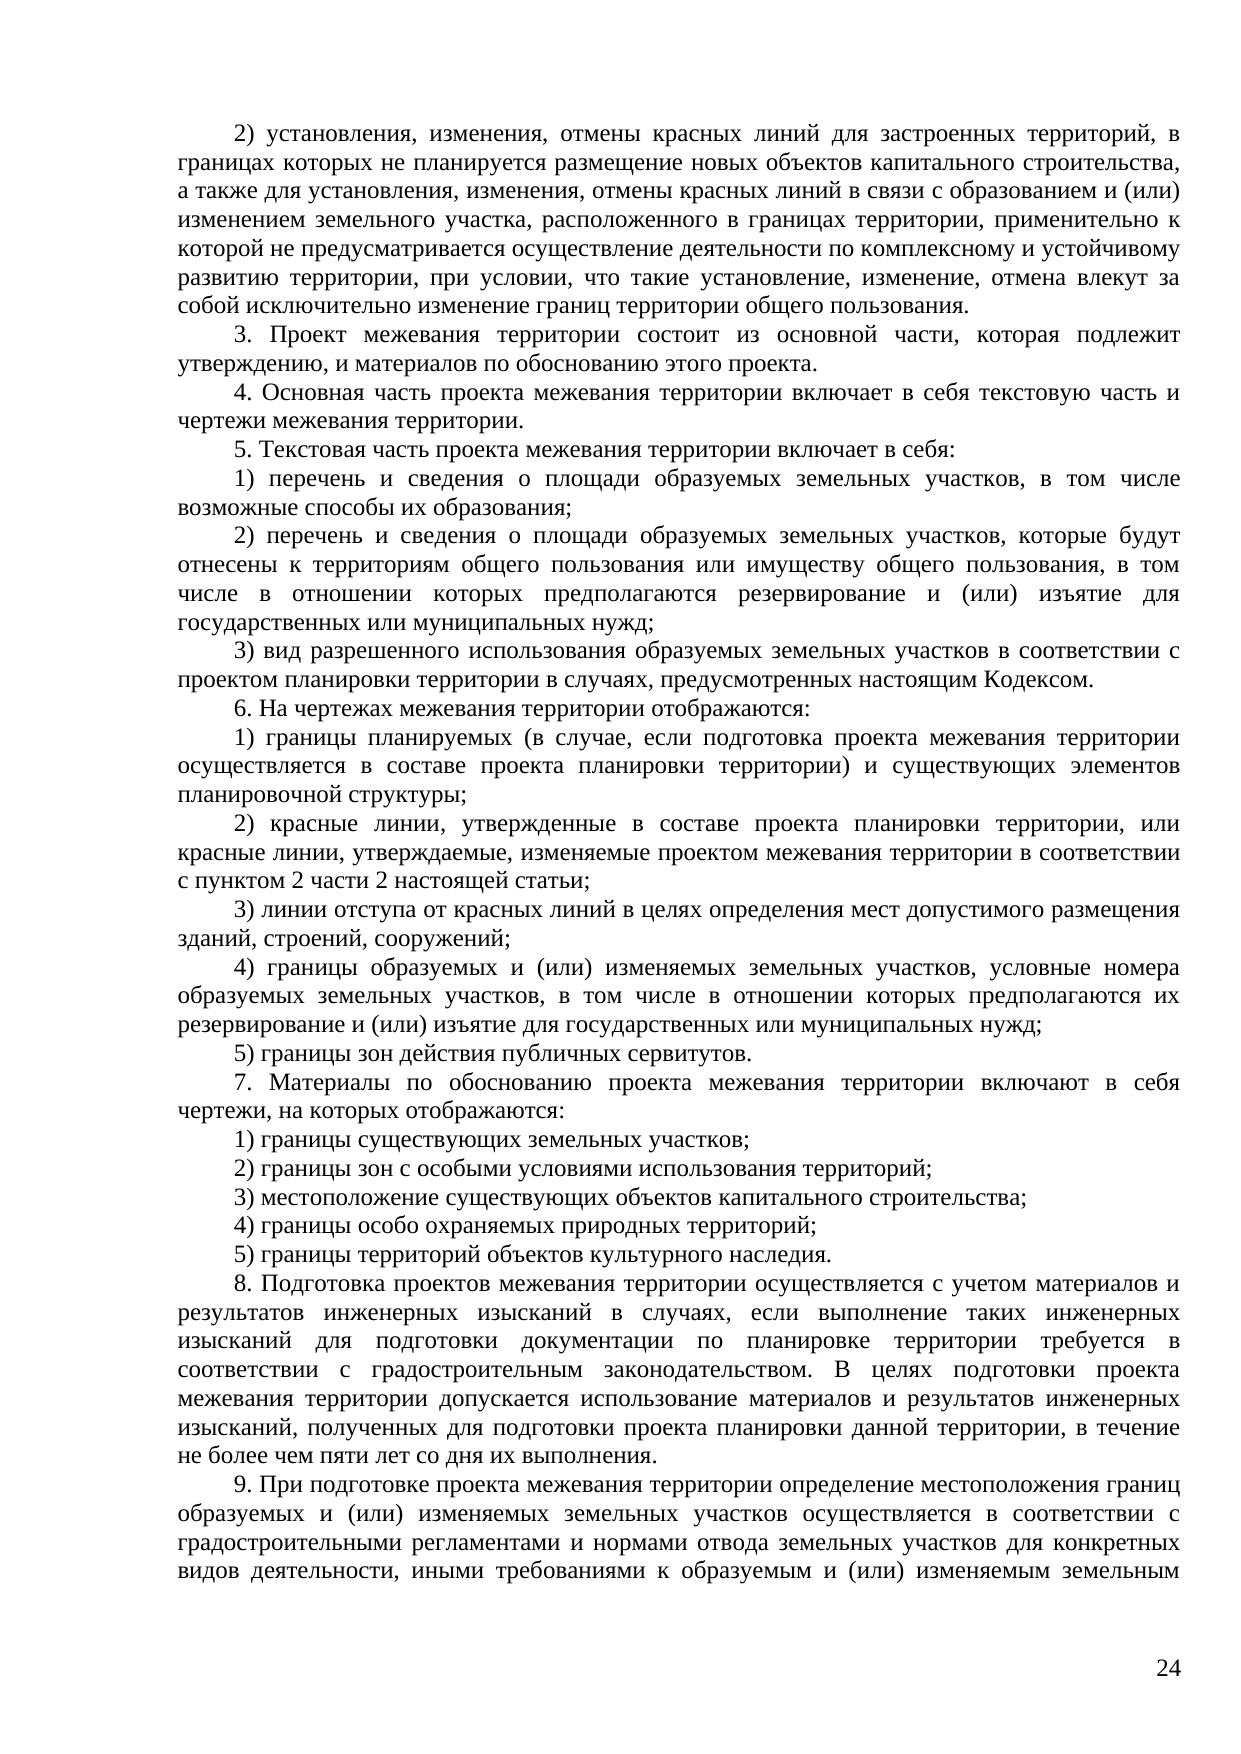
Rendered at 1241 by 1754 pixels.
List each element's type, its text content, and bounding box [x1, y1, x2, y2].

text 4) границы образуемых и (или) изменяемых земельных участков, условные номера образуемых земельных участков, в том числе в отношении которых предполагаются их резервирование и (или) изъятие для государственных или муниципальных нужд; [177, 952, 1181, 1038]
text 1) границы планируемых (в случае, если подготовка проекта межевания территории осуществляется в составе проекта планировки территории) и существующих элементов планировочной структуры; [177, 722, 1181, 808]
text 2) красные линии, утвержденные в составе проекта планировки территории, или красные линии, утверждаемые, изменяемые проектом межевания территории в соответствии с пунктом 2 части 2 настоящей статьи; [177, 808, 1181, 894]
text 1) перечень и сведения о площади образуемых земельных участков, в том числе возможные способы их образования; [177, 463, 1181, 521]
text 8. Подготовка проектов межевания территории осуществляется с учетом материалов и результатов инженерных изысканий в случаях, если выполнение таких инженерных изысканий для подготовки документации по планировке территории требуется в соответствии с градостроительным законодательством. В целях подготовки проекта межевания территории допускается использование материалов и результатов инженерных изысканий, полученных для подготовки проекта планировки данной территории, в течение не более чем пяти лет со дня их выполнения. [177, 1268, 1181, 1469]
text 3. Проект межевания территории состоит из основной части, которая подлежит утверждению, и материалов по обоснованию этого проекта. [177, 319, 1181, 377]
text 4) границы особо охраняемых природных территорий; [177, 1211, 1181, 1239]
text 3) местоположение существующих объектов капитального строительства; [177, 1182, 1181, 1211]
text 5. Текстовая часть проекта межевания территории включает в себя: [177, 434, 1181, 463]
text 5) границы зон действия публичных сервитутов. [177, 1038, 1181, 1067]
text 7. Материалы по обоснованию проекта межевания территории включают в себя чертежи, на которых отображаются: [177, 1067, 1181, 1124]
text 6. На чертежах межевания территории отображаются: [177, 693, 1181, 722]
text 2) границы зон с особыми условиями использования территорий; [177, 1153, 1181, 1182]
text 2) установления, изменения, отмены красных линий для застроенных территорий, в границах которых не планируется размещение новых объектов капитального строительства, а также для установления, изменения, отмены красных линий в связи с образованием и (или) изменением земельного участка, расположенного в границах территории, применительно к которой не предусматривается осуществление деятельности по комплексному и устойчивому развитию территории, при условии, что такие установление, изменение, отмена влекут за собой исключительно изменение границ территории общего пользования. [177, 118, 1181, 319]
text 4. Основная часть проекта межевания территории включает в себя текстовую часть и чертежи межевания территории. [177, 377, 1181, 434]
text 1) границы существующих земельных участков; [177, 1124, 1181, 1153]
text 5) границы территорий объектов культурного наследия. [177, 1239, 1181, 1268]
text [177, 1469, 1181, 1584]
text 2) перечень и сведения о площади образуемых земельных участков, которые будут отнесены к территориям общего пользования или имуществу общего пользования, в том числе в отношении которых предполагаются резервирование и (или) изъятие для государственных или муниципальных нужд; [177, 521, 1181, 636]
text 3) вид разрешенного использования образуемых земельных участков в соответствии с проектом планировки территории в случаях, предусмотренных настоящим Кодексом. [177, 636, 1181, 693]
text 3) линии отступа от красных линий в целях определения мест допустимого размещения зданий, строений, сооружений; [177, 894, 1181, 952]
